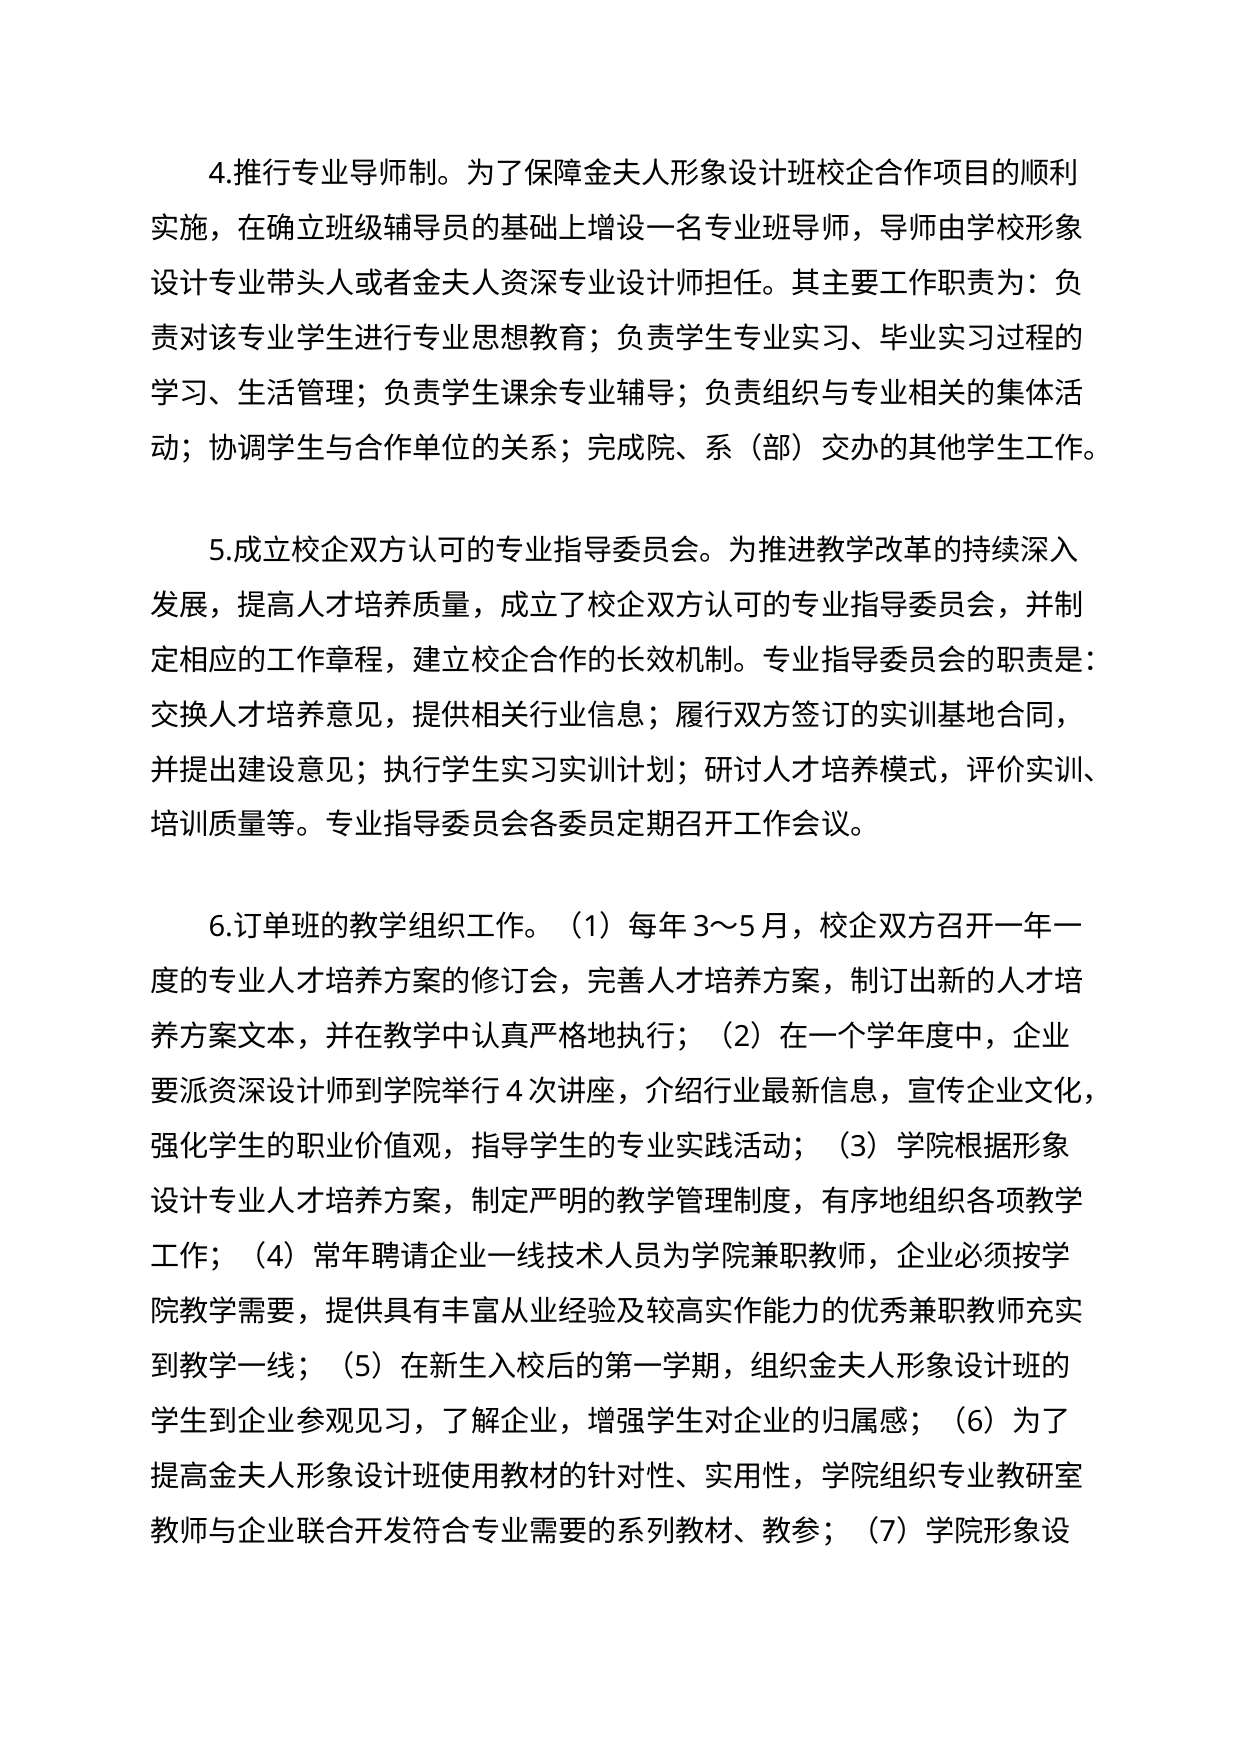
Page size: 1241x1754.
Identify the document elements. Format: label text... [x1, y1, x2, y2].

text 5.成立校企双方认可的专业指导委员会。为推进教学改革的持续深入发展，提高人才培养质量，成立了校企双方认可的专业指导委员会，并制定相应的工作章程，建立校企合作的长效机制。专业指导委员会的职责是：交换人才培养意见，提供相关行业信息；履行双方签订的实训基地合同，并提出建设意见；执行学生实习实训计划；研讨人才培养模式，评价实训、培训质量等。专业指导委员会各委员定期召开工作会议。 [150, 526, 1090, 843]
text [150, 903, 1090, 1550]
text 4.推行专业导师制。为了保障金夫人形象设计班校企合作项目的顺利实施，在确立班级辅导员的基础上增设一名专业班导师，导师由学校形象设计专业带头人或者金夫人资深专业设计师担任。其主要工作职责为：负责对该专业学生进行专业思想教育；负责学生专业实习、毕业实习过程的学习、生活管理；负责学生课余专业辅导；负责组织与专业相关的集体活动；协调学生与合作单位的关系；完成院、系（部）交办的其他学生工作。 [150, 150, 1090, 467]
